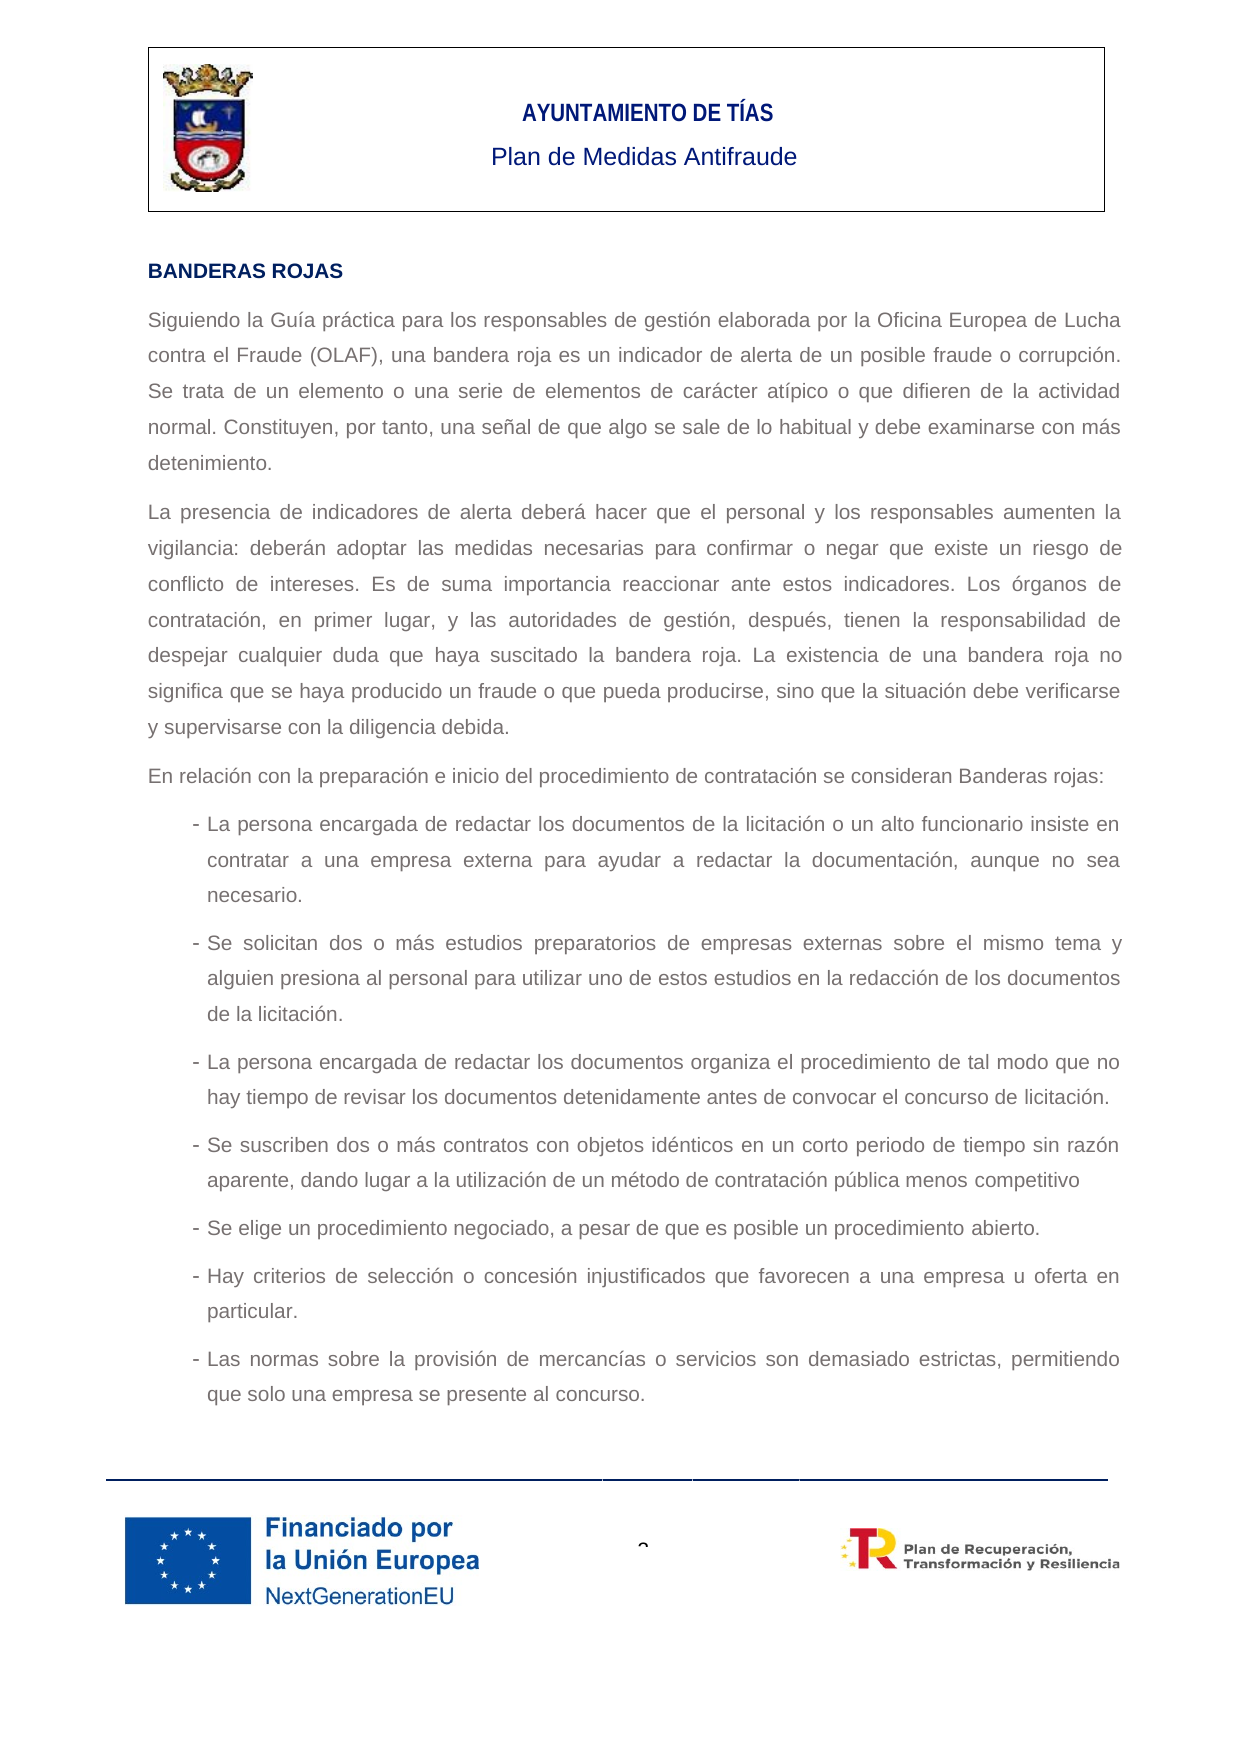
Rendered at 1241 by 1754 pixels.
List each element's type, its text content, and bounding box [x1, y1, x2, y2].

subtitle BANDERAS ROJAS [148, 259, 1221, 283]
list Se suscriben dos o más contratos con objetos idénticos en un corto periodo de tiempo sin razón aparente, dando lugar a la utilización de un método de contratación pública menos competitivo [192, 1133, 1121, 1192]
list La persona encargada de redactar los documentos organiza el procedimiento de tal modo que no hay tiempo de revisar los documentos detenidamente antes de convocar el concurso de licitación. [192, 1050, 1121, 1109]
text La presencia de indicadores de alerta deberá hacer que el personal y los responsables aumenten la vigilancia: deberán adoptar las medidas necesarias para confirmar o negar que existe un riesgo de conflicto de intereses. Es de suma importancia reaccionar ante estos indicadores. Los órganos de contratación, en primer lugar, y las autoridades de gestión, después, tienen la responsabilidad de despejar cualquier duda que haya suscitado la bandera roja. La existencia de una bandera roja no significa que se haya producido un fraude o que pueda producirse, sino que la situación debe verificarse y supervisarse con la diligencia debida. [148, 499, 1123, 739]
list La persona encargada de redactar los documentos de la licitación o un alto funcionario insiste en contratar a una empresa externa para ayudar a redactar la documentación, aunque no sea necesario. [192, 812, 1121, 907]
picture [163, 64, 253, 192]
list Hay criterios de selección o concesión injustificados que favorecen a una empresa u oferta en particular. [192, 1264, 1121, 1323]
list Se solicitan dos o más estudios preparatorios de empresas externas sobre el mismo tema y alguien presiona al personal para utilizar uno de estos estudios en la redacción de los documentos de la licitación. [192, 931, 1122, 1025]
picture [840, 1528, 1120, 1571]
picture [124, 1515, 480, 1606]
list Se elige un procedimiento negociado, a pesar de que es posible un procedimiento abierto. [192, 1216, 1221, 1239]
text Siguiendo la Guía práctica para los responsables de gestión elaborada por la Oficina Europea de Lucha contra el Fraude (OLAF), una bandera roja es un indicador de alerta de un posible fraude o corrupción. Se trata de un elemento o una serie de elementos de carácter atípico o que difieren de la actividad normal. Constituyen, por tanto, una señal de que algo se sale de lo habitual y debe examinarse con más detenimiento. [148, 307, 1122, 475]
text En relación con la preparación e inicio del procedimiento de contratación se consideran Banderas rojas: [148, 764, 1221, 788]
list Las normas sobre la provisión de mercancías o servicios son demasiado estrictas, permitiendo que solo una empresa se presente al concurso. [192, 1347, 1122, 1406]
